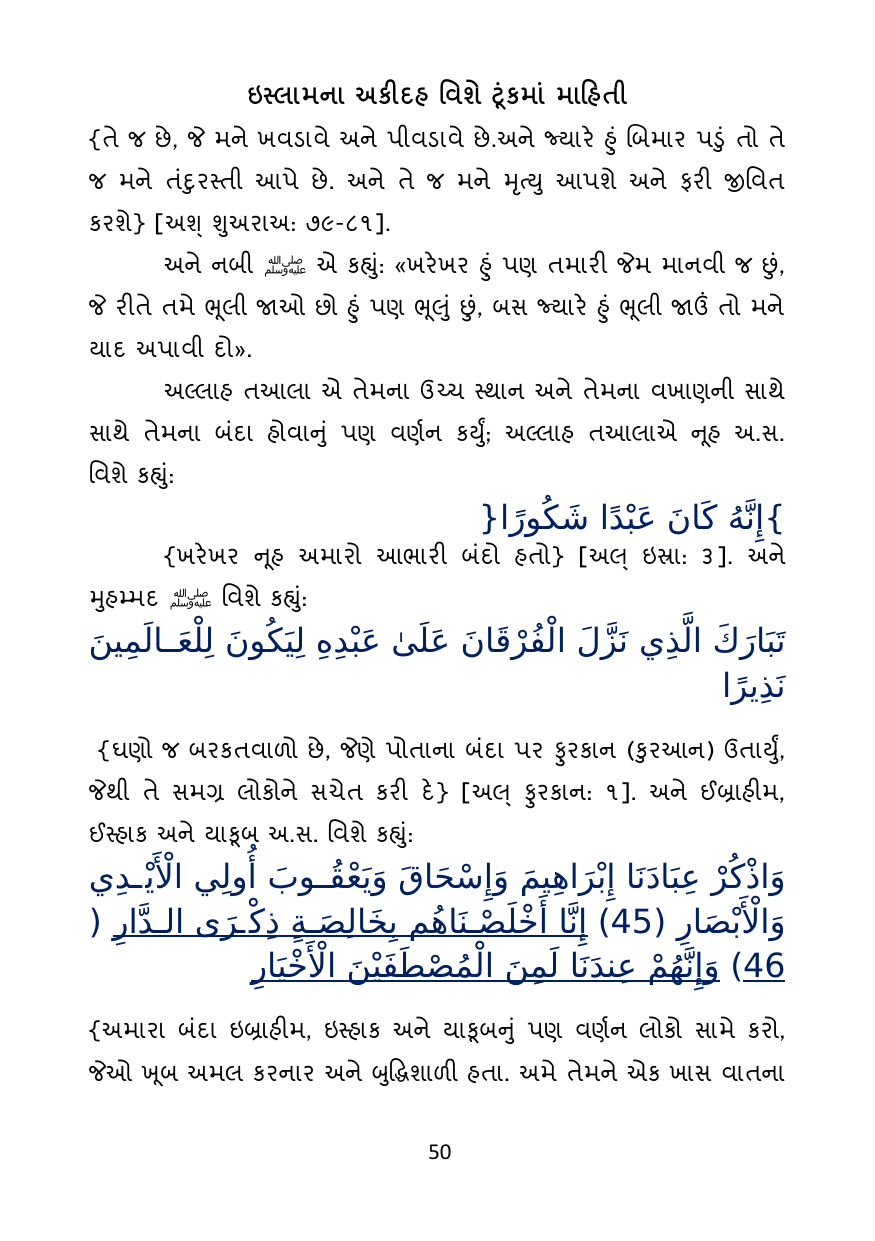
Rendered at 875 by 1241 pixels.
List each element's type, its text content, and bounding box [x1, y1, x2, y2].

text وَاذْكُرْ عِبَادَنَا إِبْرَاهِيمَ وَإِسْحَاقَ وَيَعْقُوبَ أُولِي الْأَيْدِي وَالْأَبْصَارِ (45) إِنَّا أَخْلَصْنَاهُم بِخَالِصَةٍ ذِكْرَى الدَّارِ (46) وَإِنَّهُمْ عِندَنَا لَمِنَ الْمُصْطَفَيْنَ الْأَخْيَارِ [88, 857, 786, 986]
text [88, 1012, 786, 1096]
text {તે જ છે, જે મને ખવડાવે અને પીવડાવે છે.અને જ્યારે હું બિમાર પડું તો તે જ મને તંદુરસ્તી આપે છે. અને તે જ મને મૃત્યુ આપશે અને ફરી જીવિત કરશે} [અશ્ શુઅરાઅ: ૭૯-૮૧]. [88, 121, 786, 247]
text {ખરેખર નૂહ અમારો આભારી બંદો હતો} [અલ્ ઇસ્રા: ૩]. અને મુહમ્મદ ﷺ વિશે કહ્યું: [88, 538, 786, 622]
text અને નબી ﷺ એ કહ્યું: «ખરેખર હું પણ તમારી જેમ માનવી જ છું, જે રીતે તમે ભૂલી જાઓ છો હું પણ ભૂલું છું, બસ જ્યારે હું ભૂલી જાઉં તો મને યાદ અપાવી દો». [88, 247, 786, 373]
text {ઘણો જ બરકતવાળો છે, જેણે પોતાના બંદા પર ફુરકાન (કુરઆન) ઉતાર્યું, જેથી તે સમગ્ર લોકોને સચેત કરી દે} [અલ્ ફુરકાન: ૧]. અને ઈબ્રાહીમ, ઈસ્હાક અને યાકૂબ અ.સ. વિશે કહ્યું: [88, 732, 786, 857]
text અલ્લાહ તઆલા એ તેમના ઉચ્ચ સ્થાન અને તેમના વખાણની સાથે સાથે તેમના બંદા હોવાનું પણ વર્ણન કર્યું; અલ્લાહ તઆલાએ નૂહ અ.સ. વિશે કહ્યું: [88, 373, 786, 499]
text }إِنَّهُ كَانَ عَبْدًا شَكُورًا{ [88, 499, 786, 538]
text تَبَارَكَ الَّذِي نَزَّلَ الْفُرْقَانَ عَلَىٰ عَبْدِهِ لِيَكُونَ لِلْعَالَمِينَ نَذِيرًا [88, 622, 786, 705]
